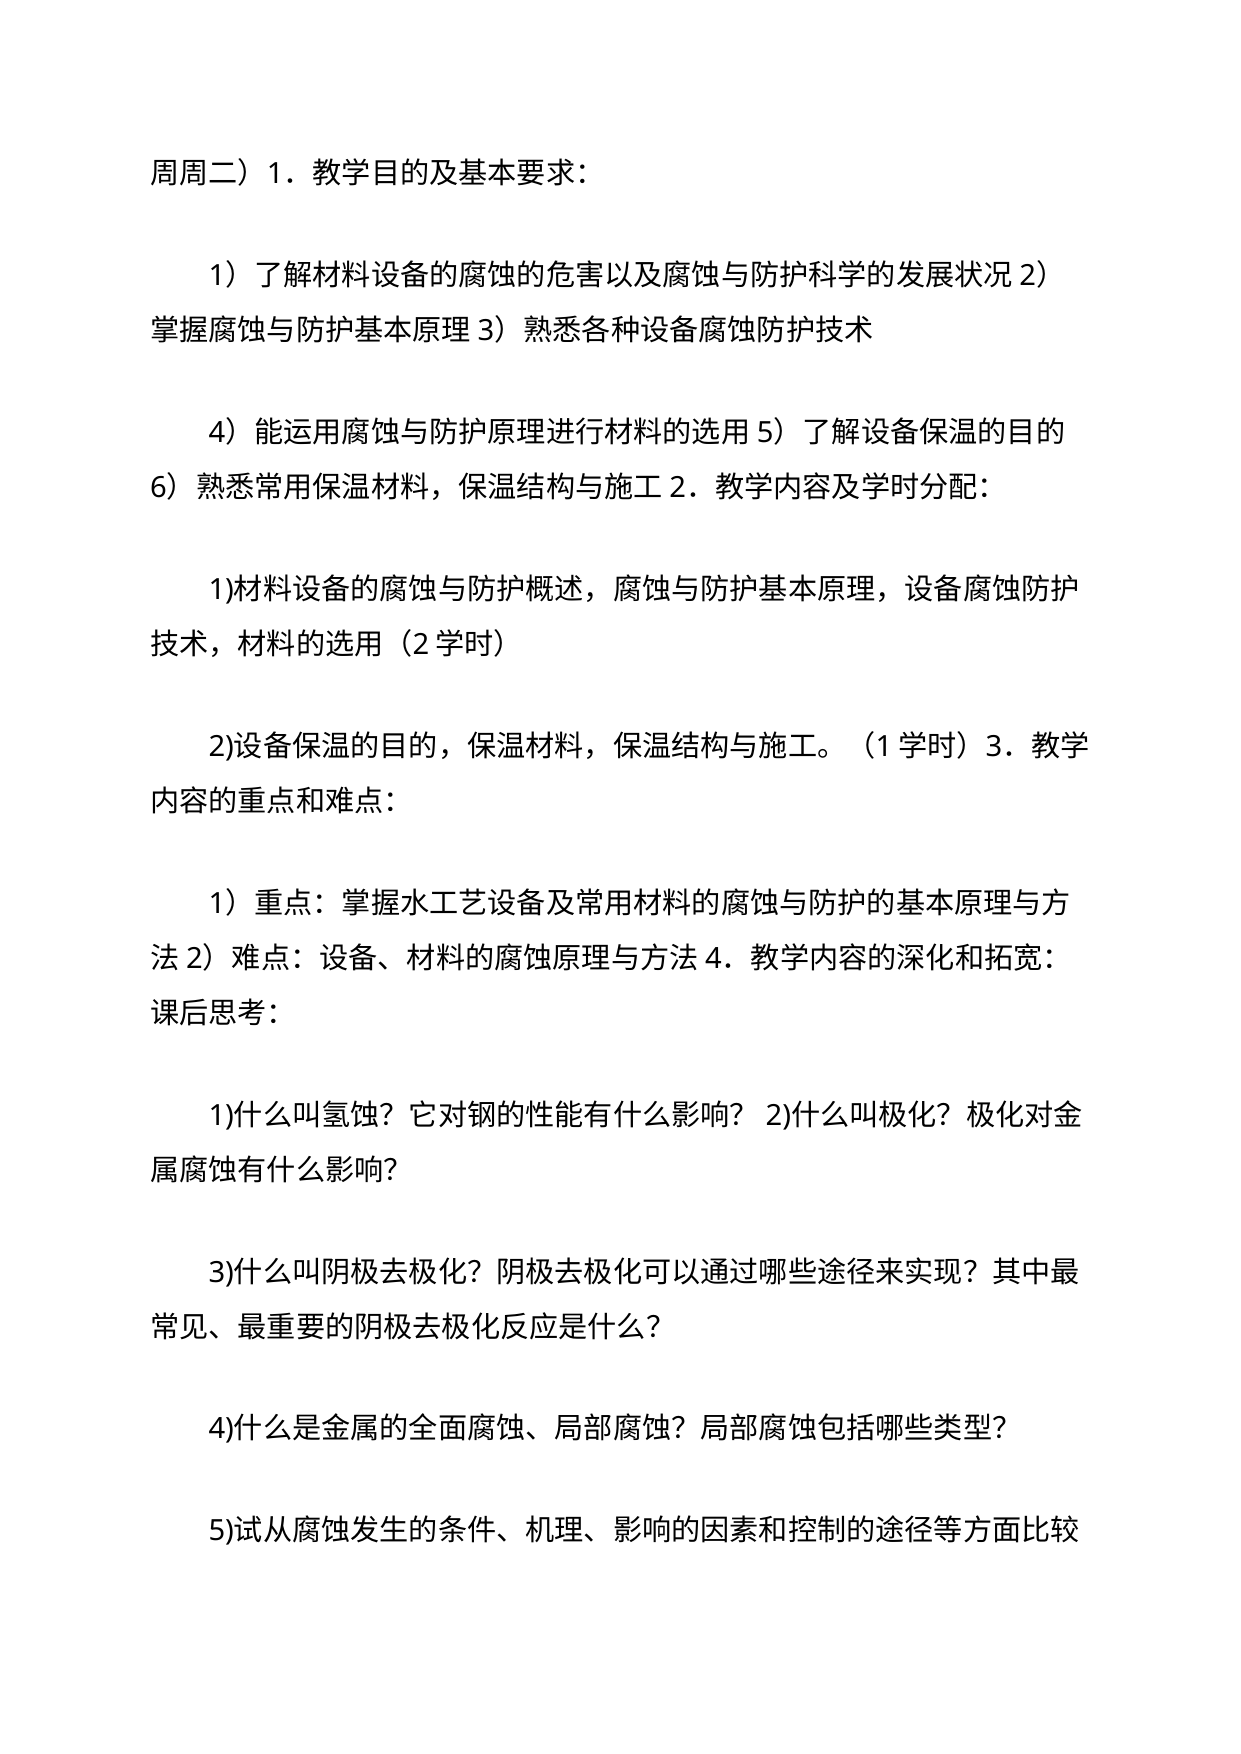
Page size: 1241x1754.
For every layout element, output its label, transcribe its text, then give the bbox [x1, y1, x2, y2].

text 1)什么叫氢蚀？它对钢的性能有什么影响？ 2)什么叫极化？极化对金属腐蚀有什么影响？ [150, 1091, 1090, 1189]
text 1)材料设备的腐蚀与防护概述，腐蚀与防护基本原理，设备腐蚀防护技术，材料的选用（2学时） [150, 566, 1090, 663]
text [150, 150, 1090, 192]
text 4)什么是金属的全面腐蚀、局部腐蚀？局部腐蚀包括哪些类型？ [150, 1405, 1090, 1447]
text 3)什么叫阴极去极化？阴极去极化可以通过哪些途径来实现？其中最常见、最重要的阴极去极化反应是什么？ [150, 1248, 1090, 1346]
text 4）能运用腐蚀与防护原理进行材料的选用 5）了解设备保温的目的6）熟悉常用保温材料，保温结构与施工 2．教学内容及学时分配： [150, 409, 1090, 506]
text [150, 1507, 1090, 1549]
text 2)设备保温的目的，保温材料，保温结构与施工。（1学时）3．教学内容的重点和难点： [150, 723, 1090, 820]
text 1）了解材料设备的腐蚀的危害以及腐蚀与防护科学的发展状况 2）掌握腐蚀与防护基本原理 3）熟悉各种设备腐蚀防护技术 [150, 252, 1090, 349]
text 1）重点：掌握水工艺设备及常用材料的腐蚀与防护的基本原理与方法 2）难点：设备、材料的腐蚀原理与方法 4．教学内容的深化和拓宽： 课后思考： [150, 880, 1090, 1032]
